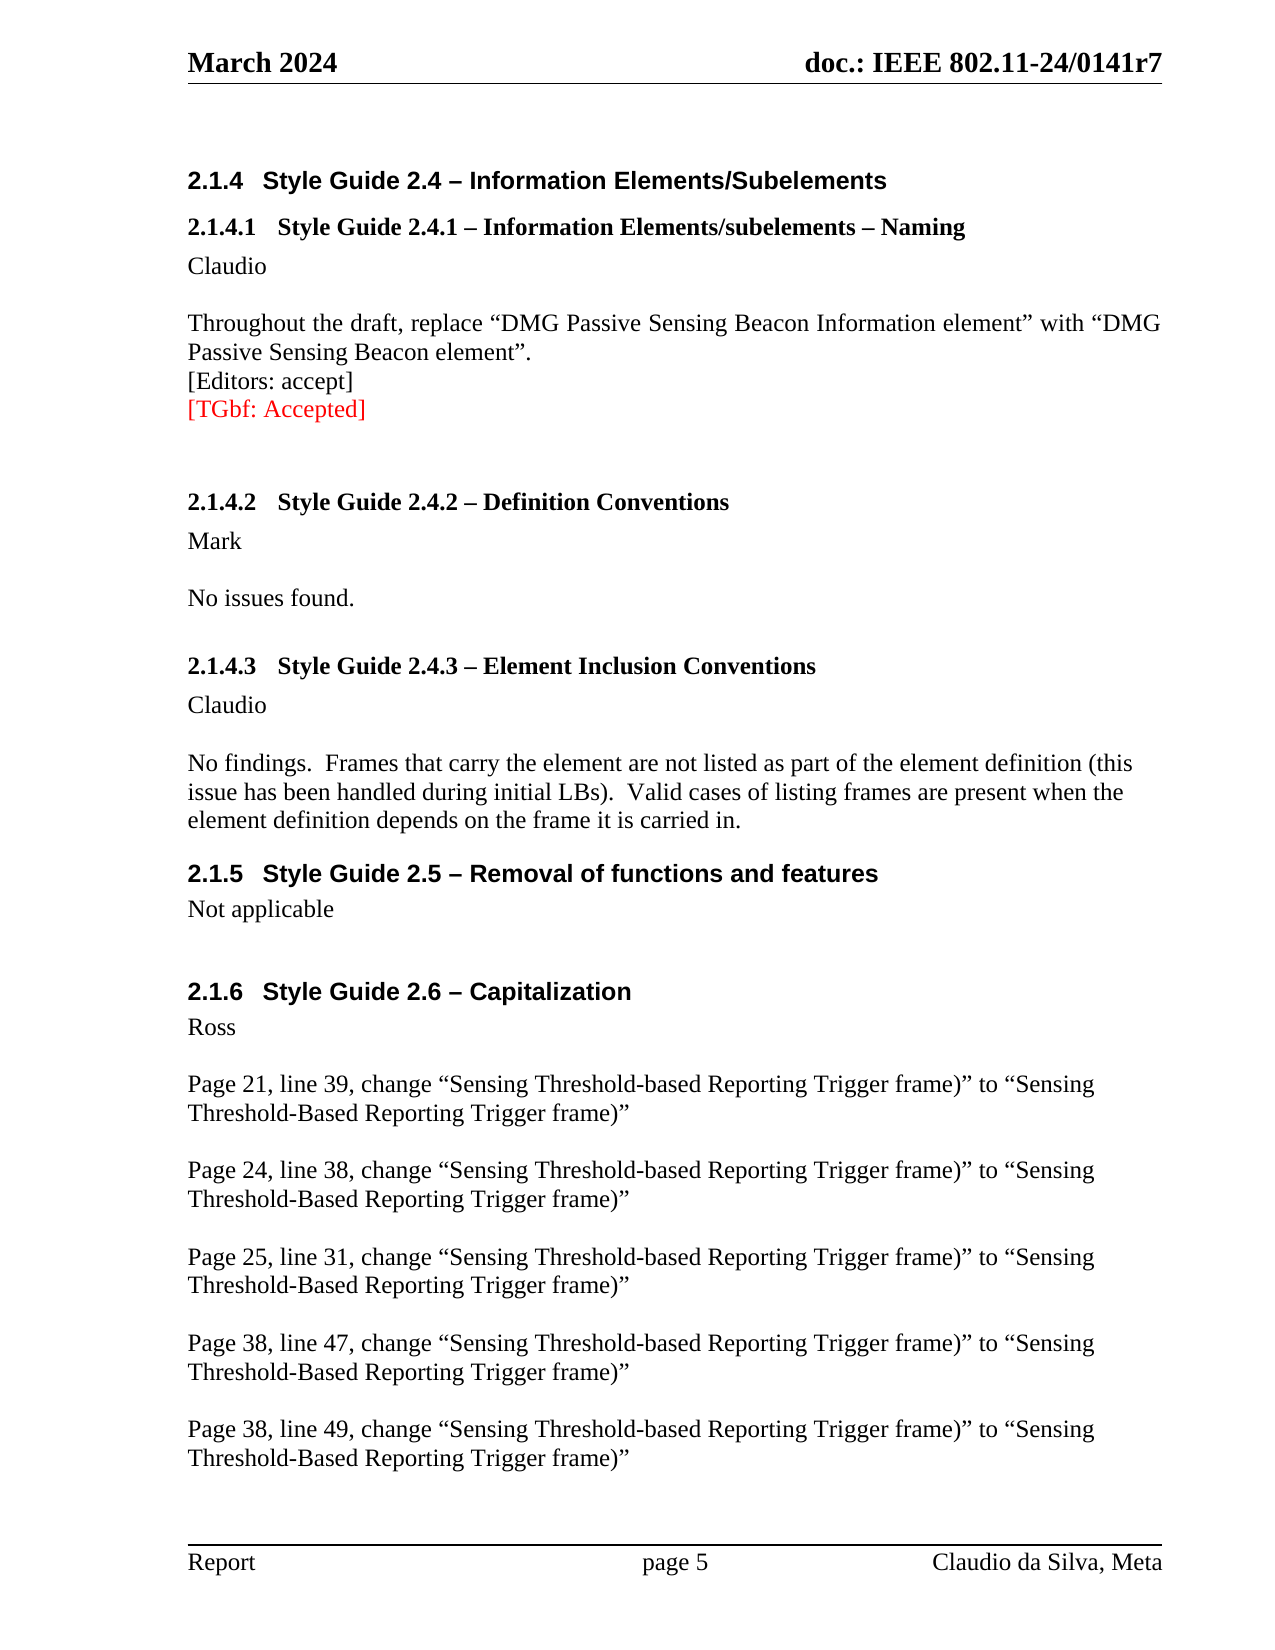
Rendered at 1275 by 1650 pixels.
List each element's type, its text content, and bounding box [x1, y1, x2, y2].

text Page 25, line 31, change “Sensing Threshold-based Reporting Trigger frame)” to “Sensing Threshold-Based Reporting Trigger frame)” [187, 1242, 1162, 1299]
subtitle Style Guide 2.4.1 – Information Elements/subelements – Naming [187, 212, 1162, 240]
text Claudio [187, 690, 1162, 719]
text Throughout the draft, replace “DMG Passive Sensing Beacon Information element” with “DMG Passive Sensing Beacon element”. [187, 308, 1162, 366]
text No issues found. [187, 583, 1162, 612]
text Page 38, line 47, change “Sensing Threshold-based Reporting Trigger frame)” to “Sensing Threshold-Based Reporting Trigger frame)” [187, 1328, 1162, 1385]
text [TGbf: Accepted] [187, 394, 1162, 423]
text Not applicable [187, 894, 1162, 923]
subtitle Style Guide 2.4.3 – Element Inclusion Conventions [187, 651, 1162, 680]
subtitle Style Guide 2.6 – Capitalization [187, 977, 1162, 1005]
text Page 24, line 38, change “Sensing Threshold-based Reporting Trigger frame)” to “Sensing Threshold-Based Reporting Trigger frame)” [187, 1155, 1162, 1213]
text Mark [187, 526, 1162, 554]
text Page 21, line 39, change “Sensing Threshold-based Reporting Trigger frame)” to “Sensing Threshold-Based Reporting Trigger frame)” [187, 1069, 1162, 1127]
subtitle Style Guide 2.5 – Removal of functions and features [187, 859, 1162, 888]
text Claudio [187, 251, 1162, 279]
subtitle Style Guide 2.4.2 – Definition Conventions [187, 487, 1162, 515]
text [Editors: accept] [187, 366, 1162, 394]
text Page 38, line 49, change “Sensing Threshold-based Reporting Trigger frame)” to “Sensing Threshold-Based Reporting Trigger frame)” [187, 1414, 1162, 1472]
text No findings. Frames that carry the element are not listed as part of the element definition (this issue has been handled during initial LBs). Valid cases of listing frames are present when the element definition depends on the frame it is carried in. [187, 748, 1162, 834]
text Ross [187, 1012, 1162, 1040]
subtitle Style Guide 2.4 – Information Elements/Subelements [187, 166, 1162, 195]
